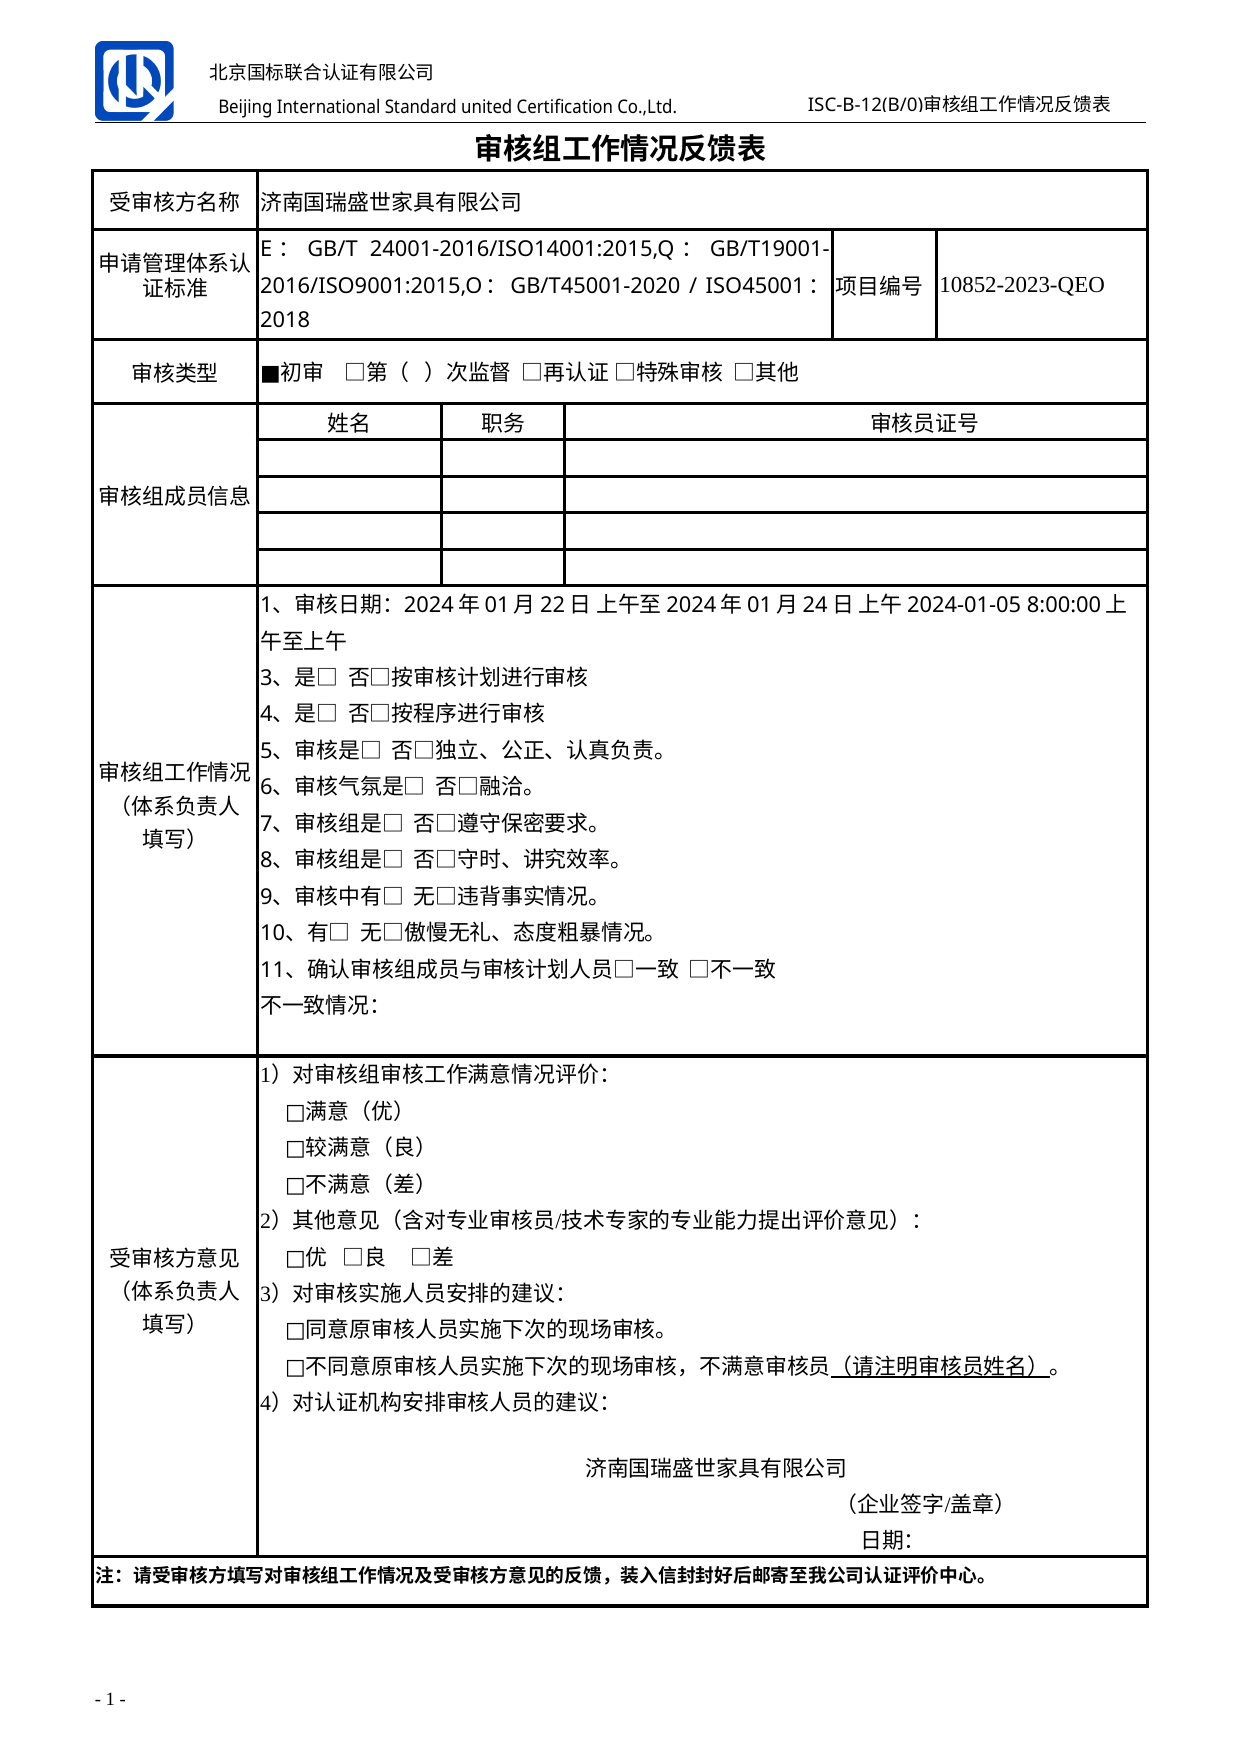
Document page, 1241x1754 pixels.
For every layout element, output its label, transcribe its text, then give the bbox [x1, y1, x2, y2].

table_cell 职务 [443, 405, 563, 438]
table_cell [566, 441, 1146, 475]
text 审核组工作情况反馈表 [94, 123, 1146, 169]
table_cell [566, 514, 1146, 548]
table_cell 审核组成员信息 [94, 405, 256, 584]
picture [95, 41, 174, 121]
table_cell [443, 514, 563, 548]
table_cell [259, 478, 440, 511]
table_cell 注：请受审核方填写对审核组工作情况及受审核方意见的反馈，装入信封封好后邮寄至我公司认证评价中心。 [94, 1558, 1146, 1604]
table_cell E：GB/T 24001-2016/ISO14001:2015,Q：GB/T19001-2016/ISO9001:2015,O：GB/T45001-2020 / ISO45001：2018 [259, 231, 831, 338]
table_cell 审核员证号 [566, 405, 1146, 438]
table_cell 姓名 [259, 405, 440, 438]
table_cell 申请管理体系认证标准 [94, 231, 256, 338]
table_cell 受审核方意见（体系负责人 填写） [94, 1058, 256, 1555]
table_cell [259, 441, 440, 475]
table_header 济南国瑞盛世家具有限公司 [259, 172, 1146, 228]
table_cell [259, 551, 440, 584]
table_header 受审核方名称 [94, 172, 256, 228]
table_cell 1、审核日期：2024年01月22日 上午至2024年01月24日 上午2024-01-05 8:00:00上午至上午 3、是□ 否□按审核计划进行审核 4、是□ 否□按程序进行审核 5、审核是□ 否□独立、公正、认真负责。 6、审核气氛是□ 否□融洽。 7、审核组是□ 否□遵守保密要求。 8、审核组是□ 否□守时、讲究效率。 9、审核中有□ 无□违背事实情况。 10、有□ 无□傲慢无礼、态度粗暴情况。 11、确认审核组成员与审核计划人员□一致 □不一致 不一致情况： [259, 587, 1146, 1054]
table_cell ■初审 □第（ ）次监督 □再认证 □特殊审核 □其他 [259, 341, 1146, 402]
table_cell 10852-2023-QEO [938, 231, 1146, 338]
table_cell [566, 551, 1146, 584]
table_cell [566, 478, 1146, 511]
table_cell [259, 514, 440, 548]
table_cell [443, 551, 563, 584]
table_cell 审核组工作情况（体系负责人 填写） [94, 587, 256, 1054]
table_cell 项目编号 [834, 231, 935, 338]
table_cell 审核类型 [94, 341, 256, 402]
table_cell 1）对审核组审核工作满意情况评价： □满意（优） □较满意（良） □不满意（差） 2）其他意见（含对专业审核员/技术专家的专业能力提出评价意见）： □优 □良 □差 3）对审核实施人员安排的建议： □同意原审核人员实施下次的现场审核。 □不同意原审核人员实施下次的现场审核，不满意审核员（请注明审核员姓名）。 4）对认证机构安排审核人员的建议： 济南国瑞盛世家具有限公司 （企业签字/盖章） 日期： [259, 1058, 1146, 1555]
table_cell [443, 478, 563, 511]
table_cell [443, 441, 563, 475]
